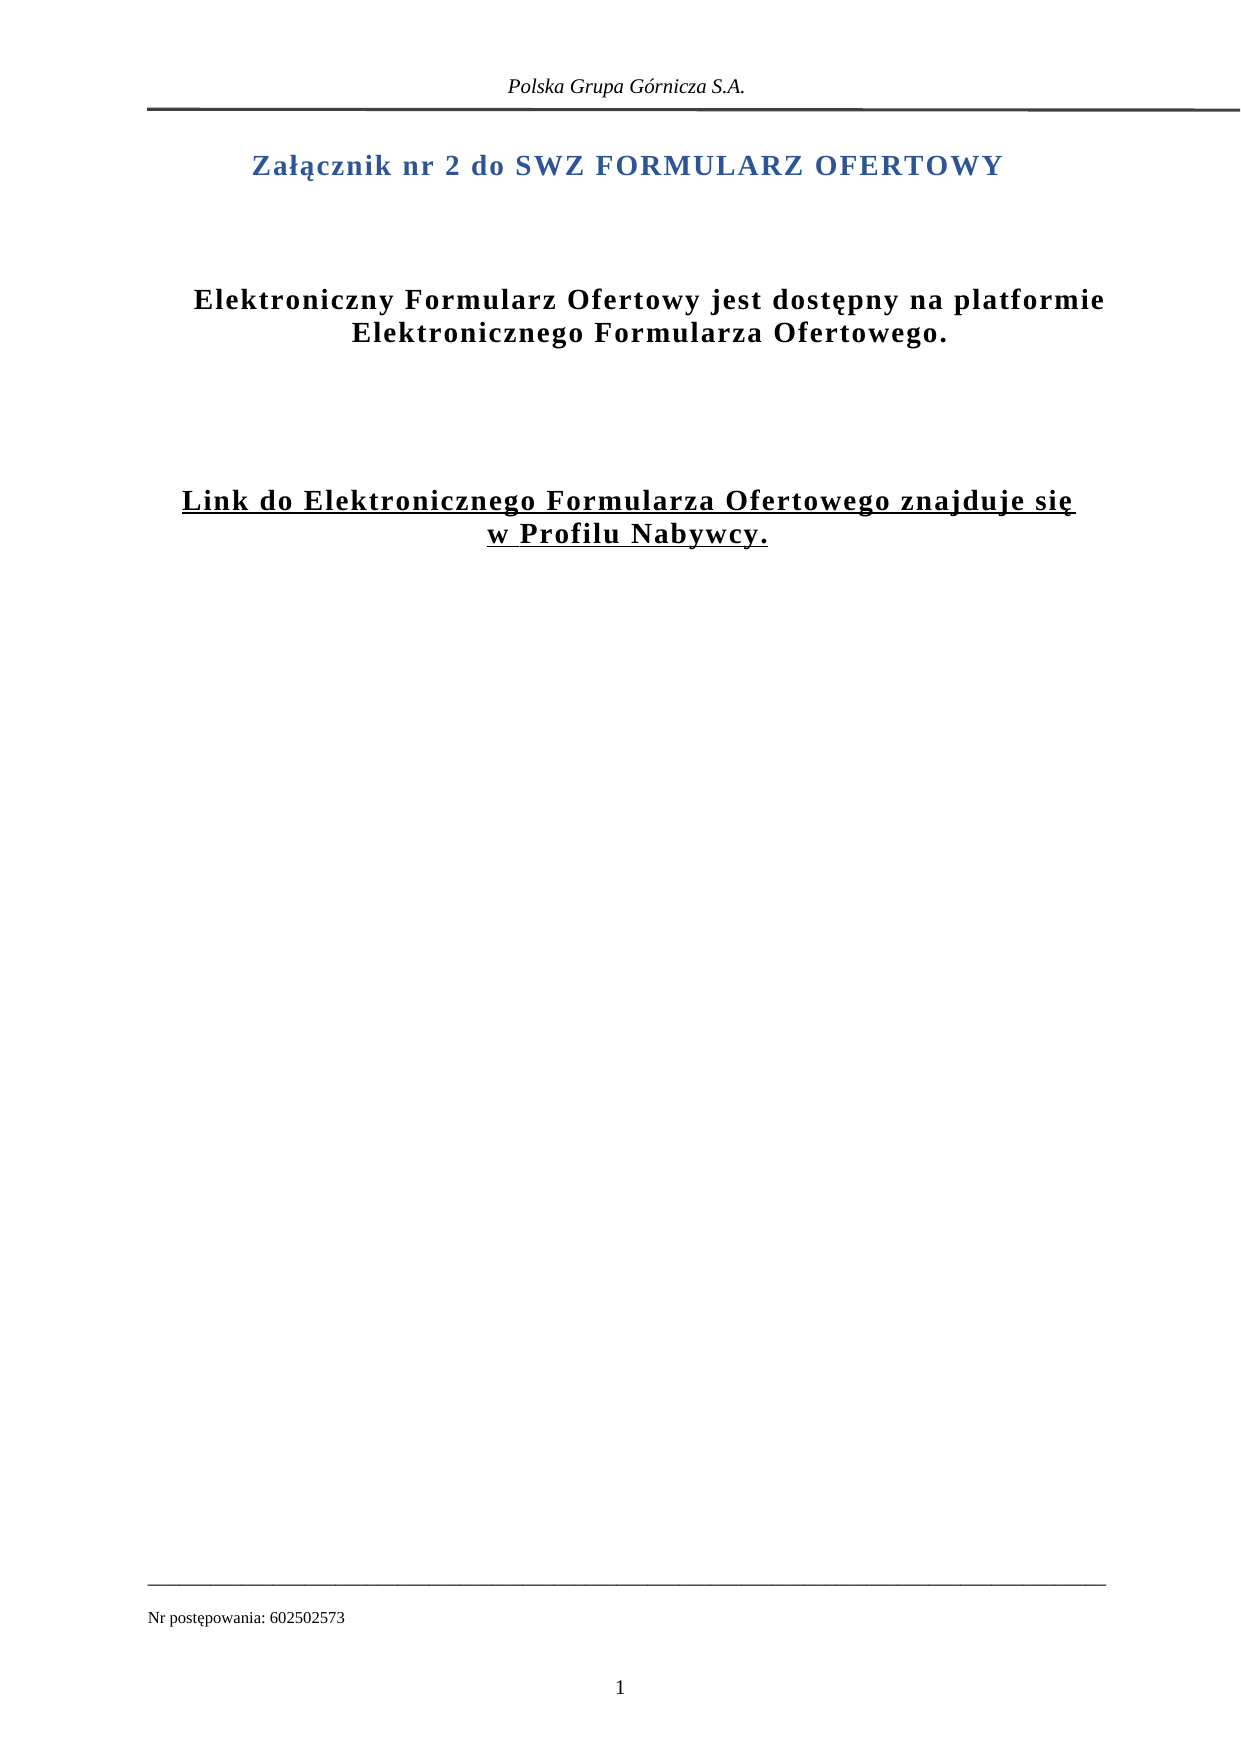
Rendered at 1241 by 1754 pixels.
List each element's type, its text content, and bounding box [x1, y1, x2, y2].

text Załącznik nr 2 do SWZ FORMULARZ OFERTOWY [148, 148, 1107, 181]
text Link do Elektronicznego Formularza Ofertowego znajduje się w Profilu Nabywcy. [148, 483, 1107, 550]
text Elektroniczny Formularz Ofertowy jest dostępny na platformie Elektronicznego Formularza Ofertowego. [192, 282, 1107, 349]
